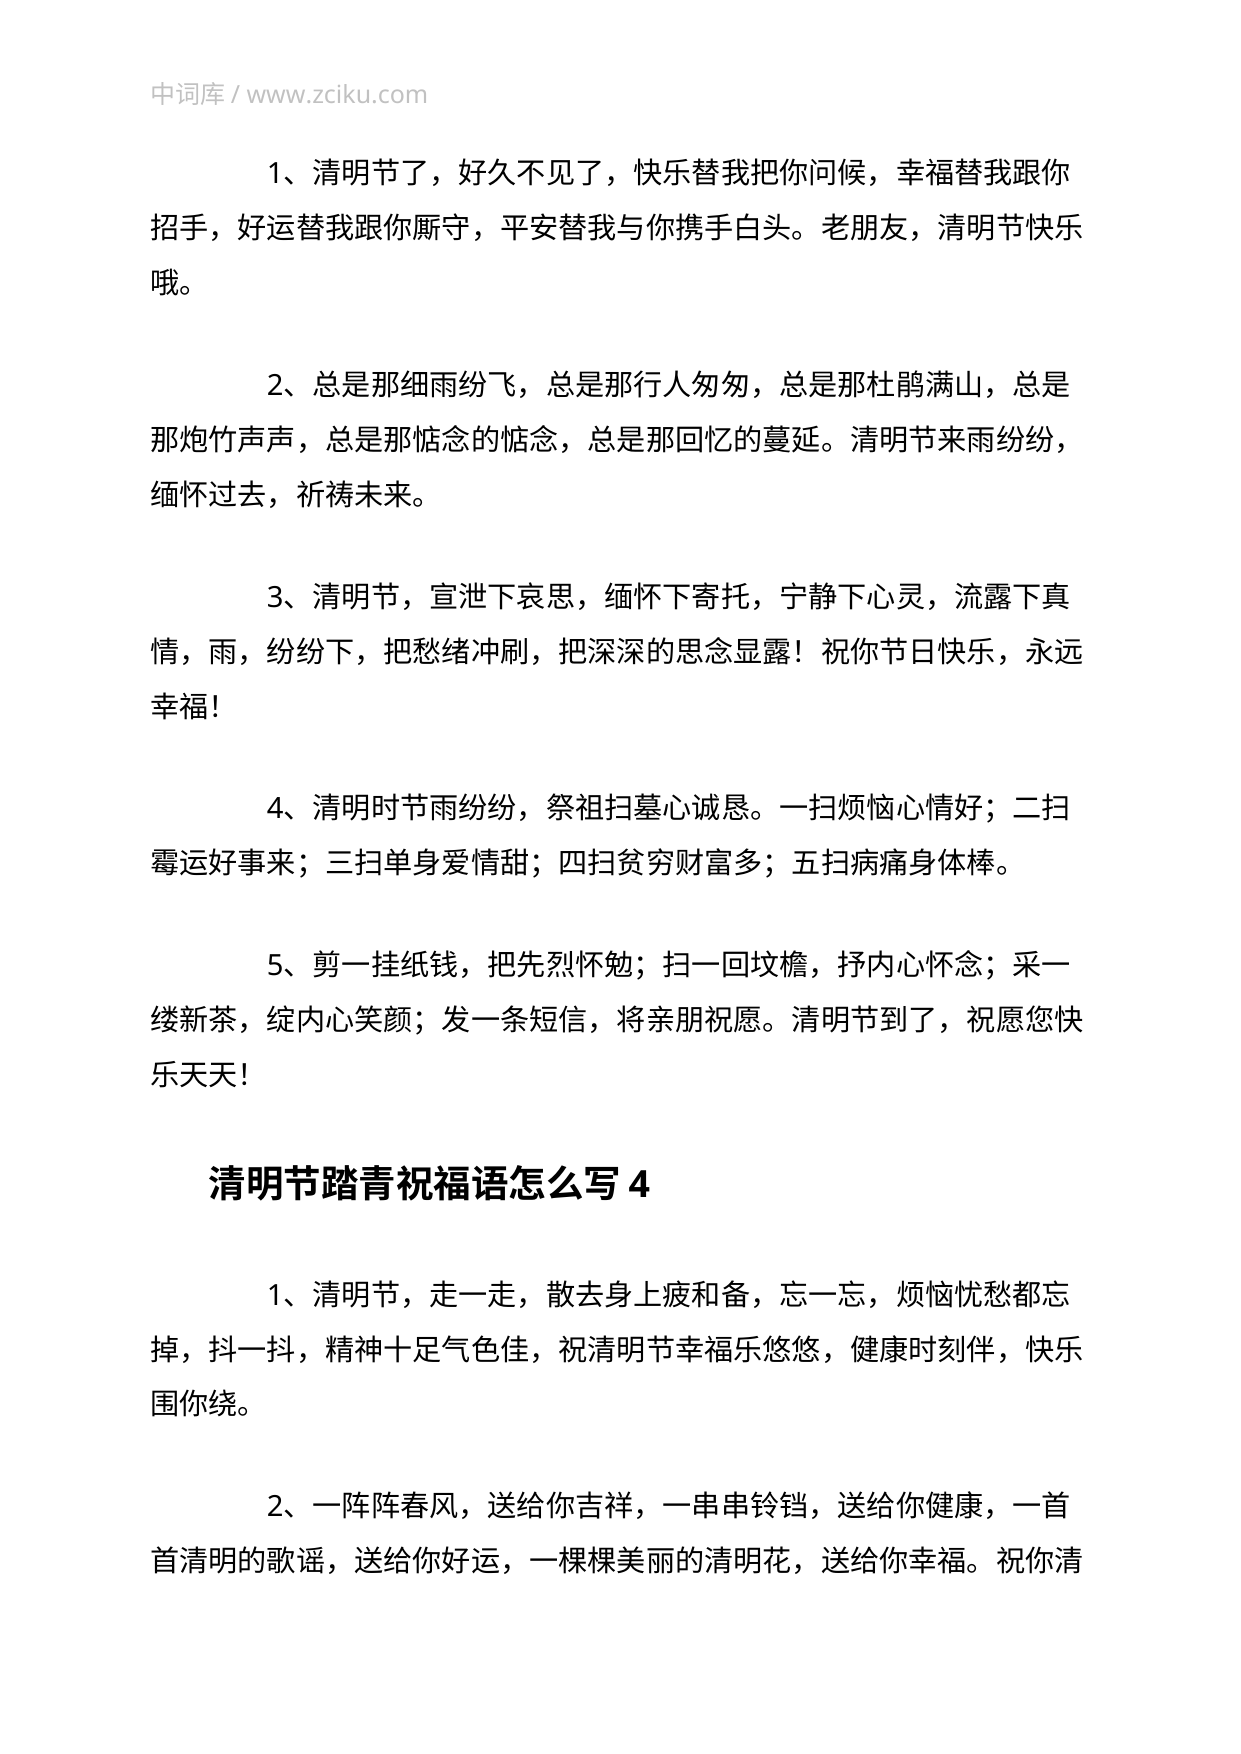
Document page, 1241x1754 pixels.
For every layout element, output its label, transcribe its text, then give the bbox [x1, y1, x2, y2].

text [150, 1483, 1090, 1580]
text 5、剪一挂纸钱，把先烈怀勉；扫一回坟檐，抒内心怀念；采一缕新茶，绽内心笑颜；发一条短信，将亲朋祝愿。清明节到了，祝愿您快乐天天！ [150, 942, 1090, 1094]
text 4、清明时节雨纷纷，祭祖扫墓心诚恳。一扫烦恼心情好；二扫霉运好事来；三扫单身爱情甜；四扫贫穷财富多；五扫病痛身体棒。 [150, 785, 1090, 882]
text 1、清明节，走一走，散去身上疲和备，忘一忘，烦恼忧愁都忘掉，抖一抖，精神十足气色佳，祝清明节幸福乐悠悠，健康时刻伴，快乐围你绕。 [150, 1271, 1090, 1423]
text 3、清明节，宣泄下哀思，缅怀下寄托，宁静下心灵，流露下真情，雨，纷纷下，把愁绪冲刷，把深深的思念显露！祝你节日快乐，永远幸福！ [150, 573, 1090, 726]
text 2、总是那细雨纷飞，总是那行人匆匆，总是那杜鹃满山，总是那炮竹声声，总是那惦念的惦念，总是那回忆的蔓延。清明节来雨纷纷，缅怀过去，祈祷未来。 [150, 362, 1090, 514]
text 1、清明节了，好久不见了，快乐替我把你问候，幸福替我跟你招手，好运替我跟你厮守，平安替我与你携手白头。老朋友，清明节快乐哦。 [150, 150, 1090, 302]
text 清明节踏青祝福语怎么写4 [150, 1153, 1090, 1208]
